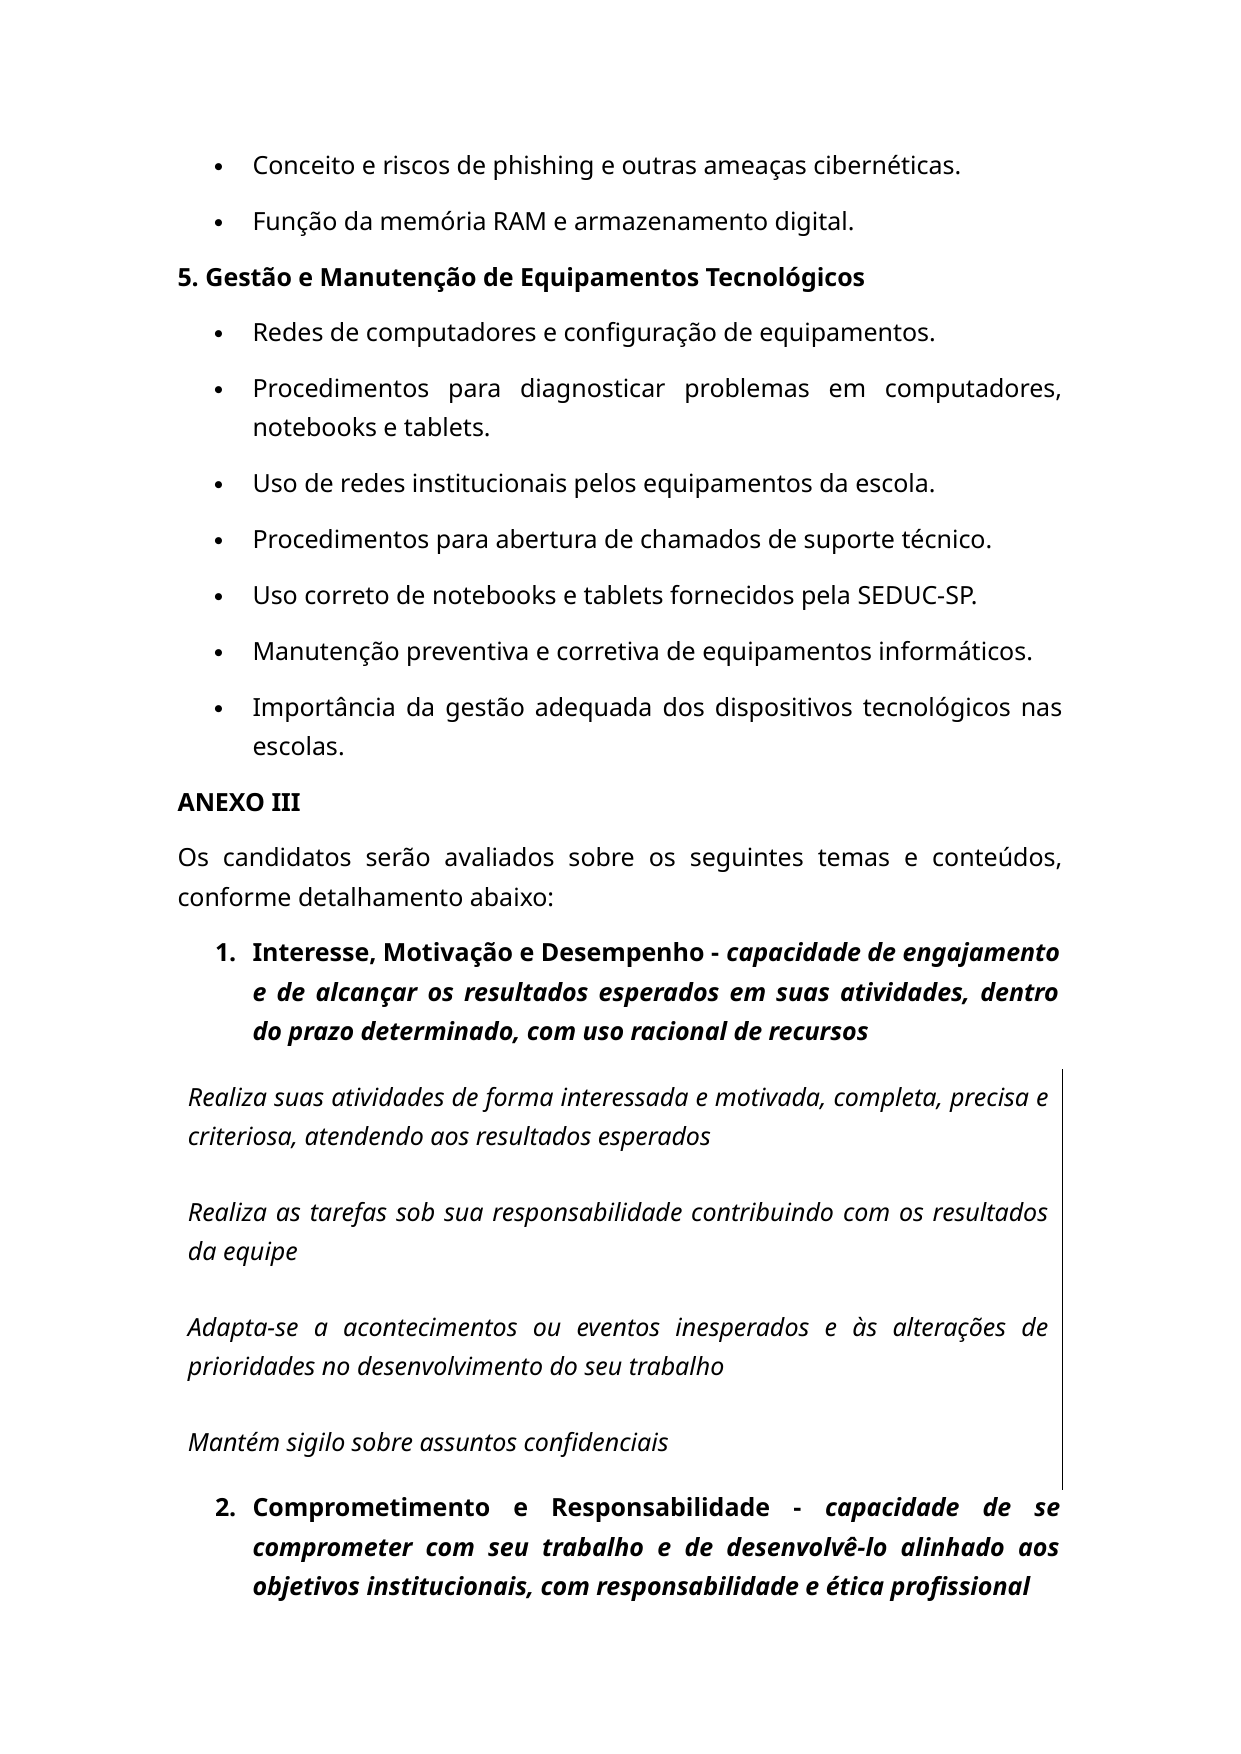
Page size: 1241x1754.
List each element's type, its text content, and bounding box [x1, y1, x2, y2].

text 5. Gestão e Manutenção de Equipamentos Tecnológicos [177, 259, 1063, 293]
list Uso correto de notebooks e tablets fornecidos pela SEDUC-SP. [215, 578, 1063, 612]
list Procedimentos para abertura de chamados de suporte técnico. [215, 522, 1063, 556]
list Comprometimento e Responsabilidade - capacidade de se comprometer com seu trabalho e de desenvolvê-lo alinhado aos objetivos institucionais, com responsabilidade e ética profissional [215, 1490, 1063, 1602]
table_cell Realiza as tarefas sob sua responsabilidade contribuindo com os resultados da equipe [177, 1184, 1062, 1299]
text Os candidatos serão avaliados sobre os seguintes temas e conteúdos, conforme detalhamento abaixo: [177, 840, 1063, 913]
list Redes de computadores e configuração de equipamentos. [215, 315, 1063, 349]
list Conceito e riscos de phishing e outras ameaças cibernéticas. [215, 148, 1063, 182]
list Manutenção preventiva e corretiva de equipamentos informáticos. [215, 633, 1063, 667]
table_header Realiza suas atividades de forma interessada e motivada, completa, precisa e criteriosa, atendendo aos resultados esperados [177, 1069, 1062, 1184]
list Uso de redes institucionais pelos equipamentos da escola. [215, 466, 1063, 500]
table_cell Mantém sigilo sobre assuntos confidenciais [177, 1414, 1062, 1490]
list Importância da gestão adequada dos dispositivos tecnológicos nas escolas. [215, 689, 1063, 762]
list Interesse, Motivação e Desempenho - capacidade de engajamento e de alcançar os resultados esperados em suas atividades, dentro do prazo determinado, com uso racional de recursos [215, 935, 1063, 1047]
text ANEXO III [177, 784, 1063, 818]
table_cell Adapta-se a acontecimentos ou eventos inesperados e às alterações de prioridades no desenvolvimento do seu trabalho [177, 1299, 1062, 1414]
list Função da memória RAM e armazenamento digital. [215, 203, 1063, 237]
list Procedimentos para diagnosticar problemas em computadores, notebooks e tablets. [215, 371, 1063, 444]
